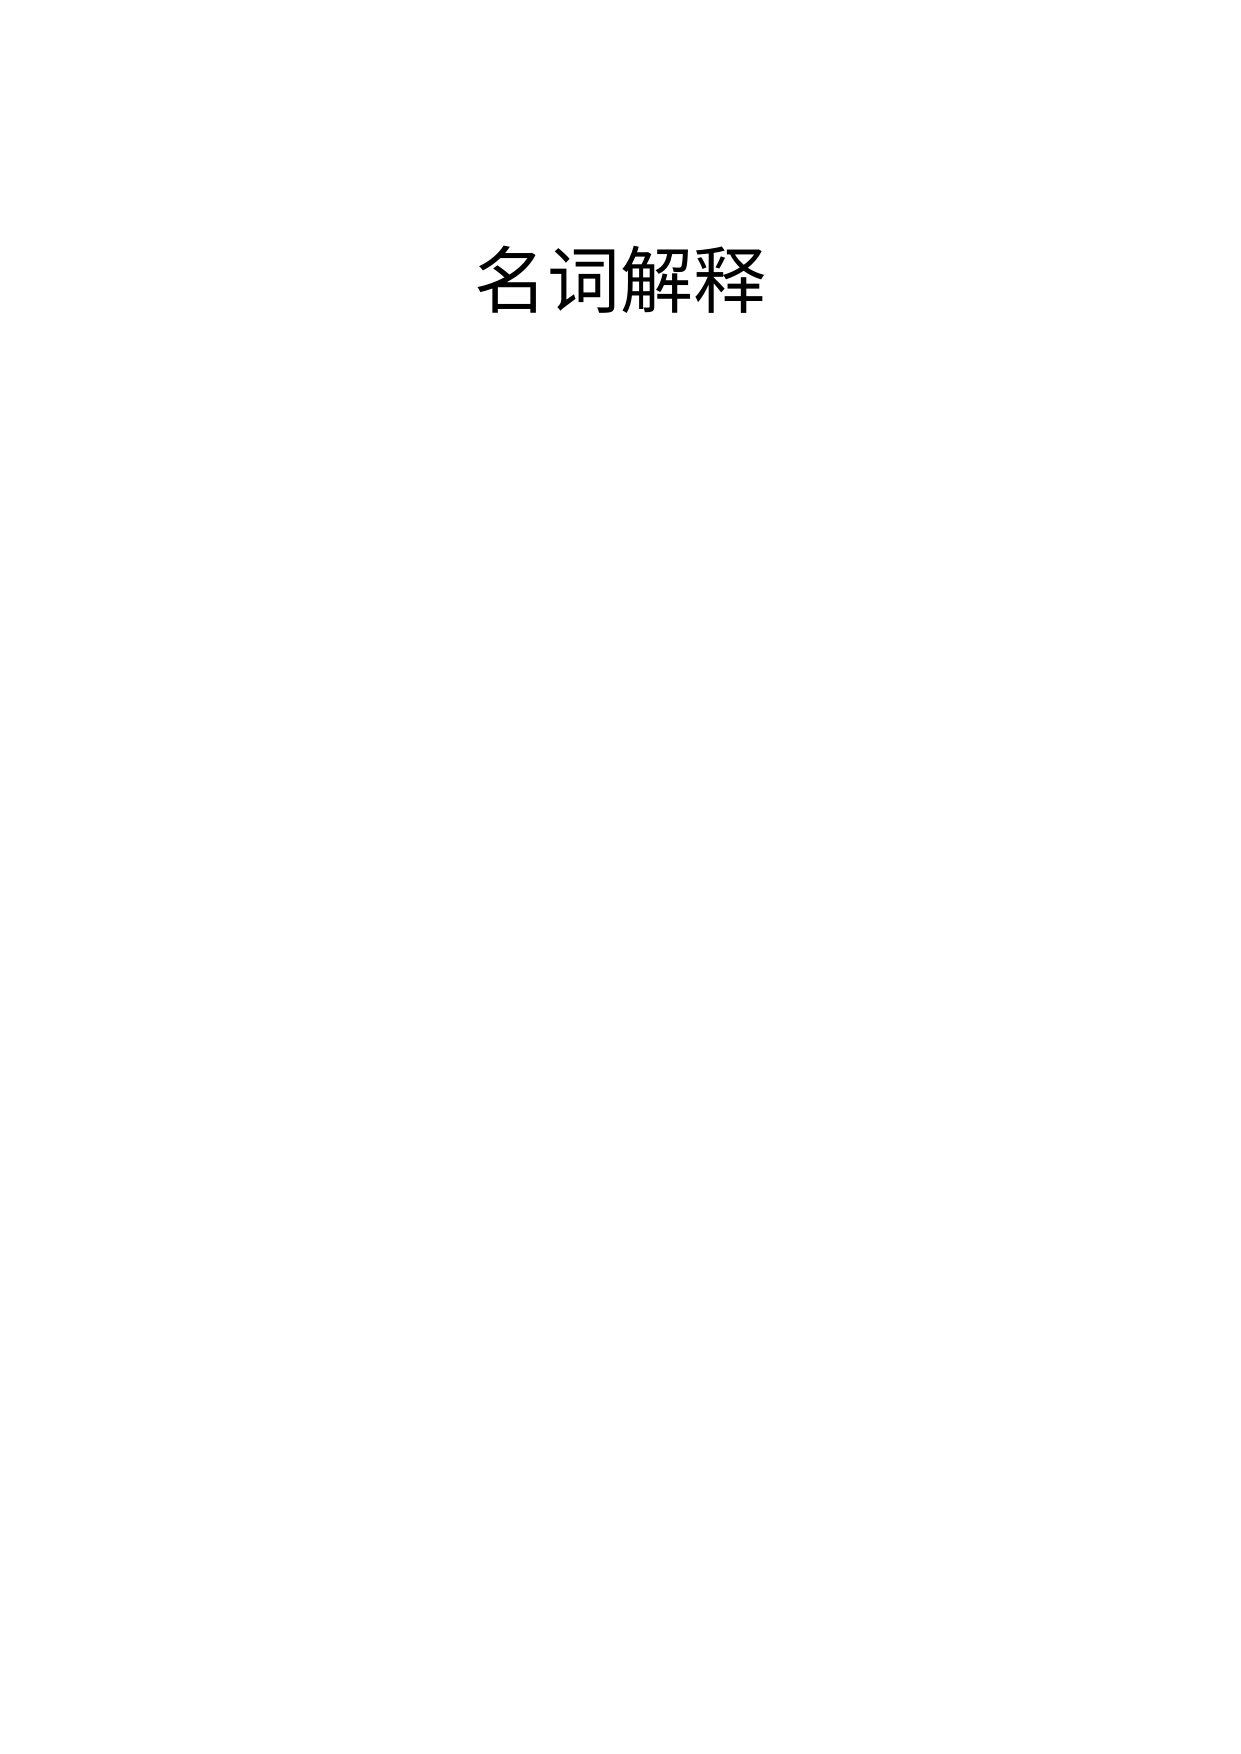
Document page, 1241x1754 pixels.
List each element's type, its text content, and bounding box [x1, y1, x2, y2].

text 名词解释 [75, 211, 1165, 341]
